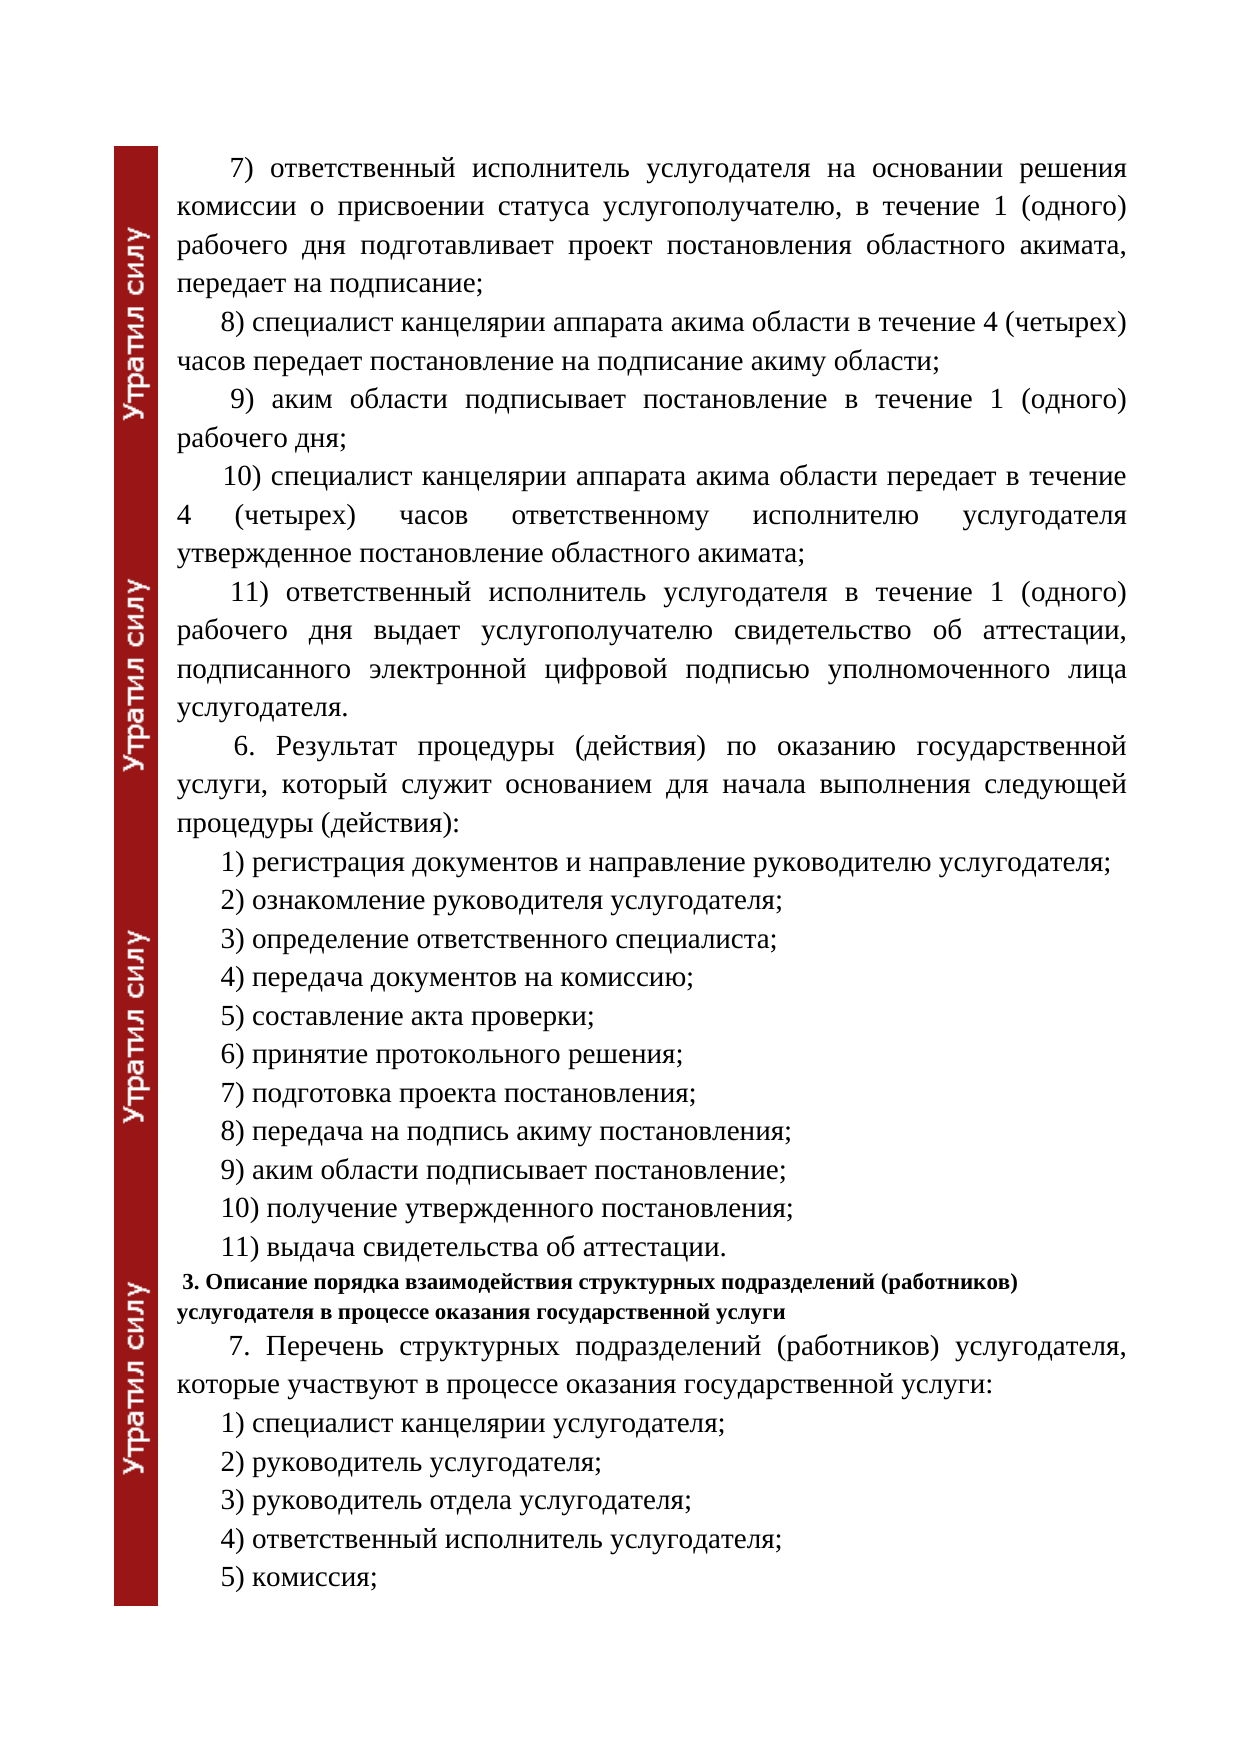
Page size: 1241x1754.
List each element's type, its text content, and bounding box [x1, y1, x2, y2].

text 8) специалист канцелярии аппарата акима области в течение 4 (четырех) часов передает постановление на подписание акиму области; [112, 304, 1128, 376]
text 3) определение ответственного специалиста; [112, 921, 1128, 954]
picture [114, 916, 158, 921]
text 6. Результат процедуры (действия) по оказанию государственной услуги, который служит основанием для начала выполнения следующей процедуры (действия): [112, 728, 1128, 839]
picture [114, 1070, 158, 1075]
text 4) ответственный исполнитель услугодателя; [112, 1521, 1128, 1554]
picture [114, 954, 158, 959]
picture [114, 723, 158, 728]
text 2) руководитель услугодателя; [112, 1444, 1128, 1477]
picture [114, 877, 158, 882]
text 10) специалист канцелярии аппарата акима области передает в течение 4 (четырех) часов ответственному исполнителю услугодателя утвержденное постановление областного акимата; [112, 458, 1128, 569]
text 9) аким области подписывает постановление; [112, 1152, 1128, 1186]
text 1) регистрация документов и направление руководителю услугодателя; [112, 844, 1128, 877]
picture [114, 1224, 158, 1229]
picture [114, 1400, 158, 1405]
text 10) получение утвержденного постановления; [112, 1191, 1128, 1224]
text 2) ознакомление руководителя услугодателя; [112, 882, 1128, 916]
picture [114, 1186, 158, 1191]
picture [114, 1593, 158, 1606]
text 7) ответственный исполнитель услугодателя на основании решения комиссии о присвоении статуса услугополучателю, в течение 1 (одного) рабочего дня подготавливает проект постановления областного акимата, передает на подписание; [112, 150, 1128, 299]
text 3) руководитель отдела услугодателя; [112, 1482, 1128, 1516]
text 3. Описание порядка взаимодействия структурных подразделений (работников) услугодателя в процессе оказания государственной услуги [112, 1268, 1128, 1324]
picture [114, 376, 158, 381]
picture [114, 1516, 158, 1521]
picture [114, 1031, 158, 1036]
picture [114, 839, 158, 844]
text 5) комиссия; [112, 1559, 1128, 1593]
picture [114, 1439, 158, 1444]
picture [114, 1477, 158, 1482]
picture [114, 1554, 158, 1559]
picture [114, 993, 158, 998]
picture [114, 1108, 158, 1113]
picture [114, 453, 158, 458]
text 8) передача на подпись акиму постановления; [112, 1113, 1128, 1147]
text 7. Перечень структурных подразделений (работников) услугодателя, которые участвуют в процессе оказания государственной услуги: [112, 1328, 1128, 1400]
picture [114, 1263, 158, 1268]
text 7) подготовка проекта постановления; [112, 1075, 1128, 1108]
text 1) специалист канцелярии услугодателя; [112, 1405, 1128, 1439]
text 11) ответственный исполнитель услугодателя в течение 1 (одного) рабочего дня выдает услугополучателю свидетельство об аттестации, подписанного электронной цифровой подписью уполномоченного лица услугодателя. [112, 574, 1128, 723]
text 4) передача документов на комиссию; [112, 959, 1128, 993]
text 9) аким области подписывает постановление в течение 1 (одного) рабочего дня; [112, 381, 1128, 453]
text 6) принятие протокольного решения; [112, 1036, 1128, 1070]
picture [114, 146, 158, 150]
picture [114, 1324, 158, 1328]
text 5) составление акта проверки; [112, 998, 1128, 1031]
picture [114, 1147, 158, 1152]
picture [114, 569, 158, 574]
text 11) выдача свидетельства об аттестации. [112, 1229, 1128, 1263]
picture [114, 299, 158, 304]
